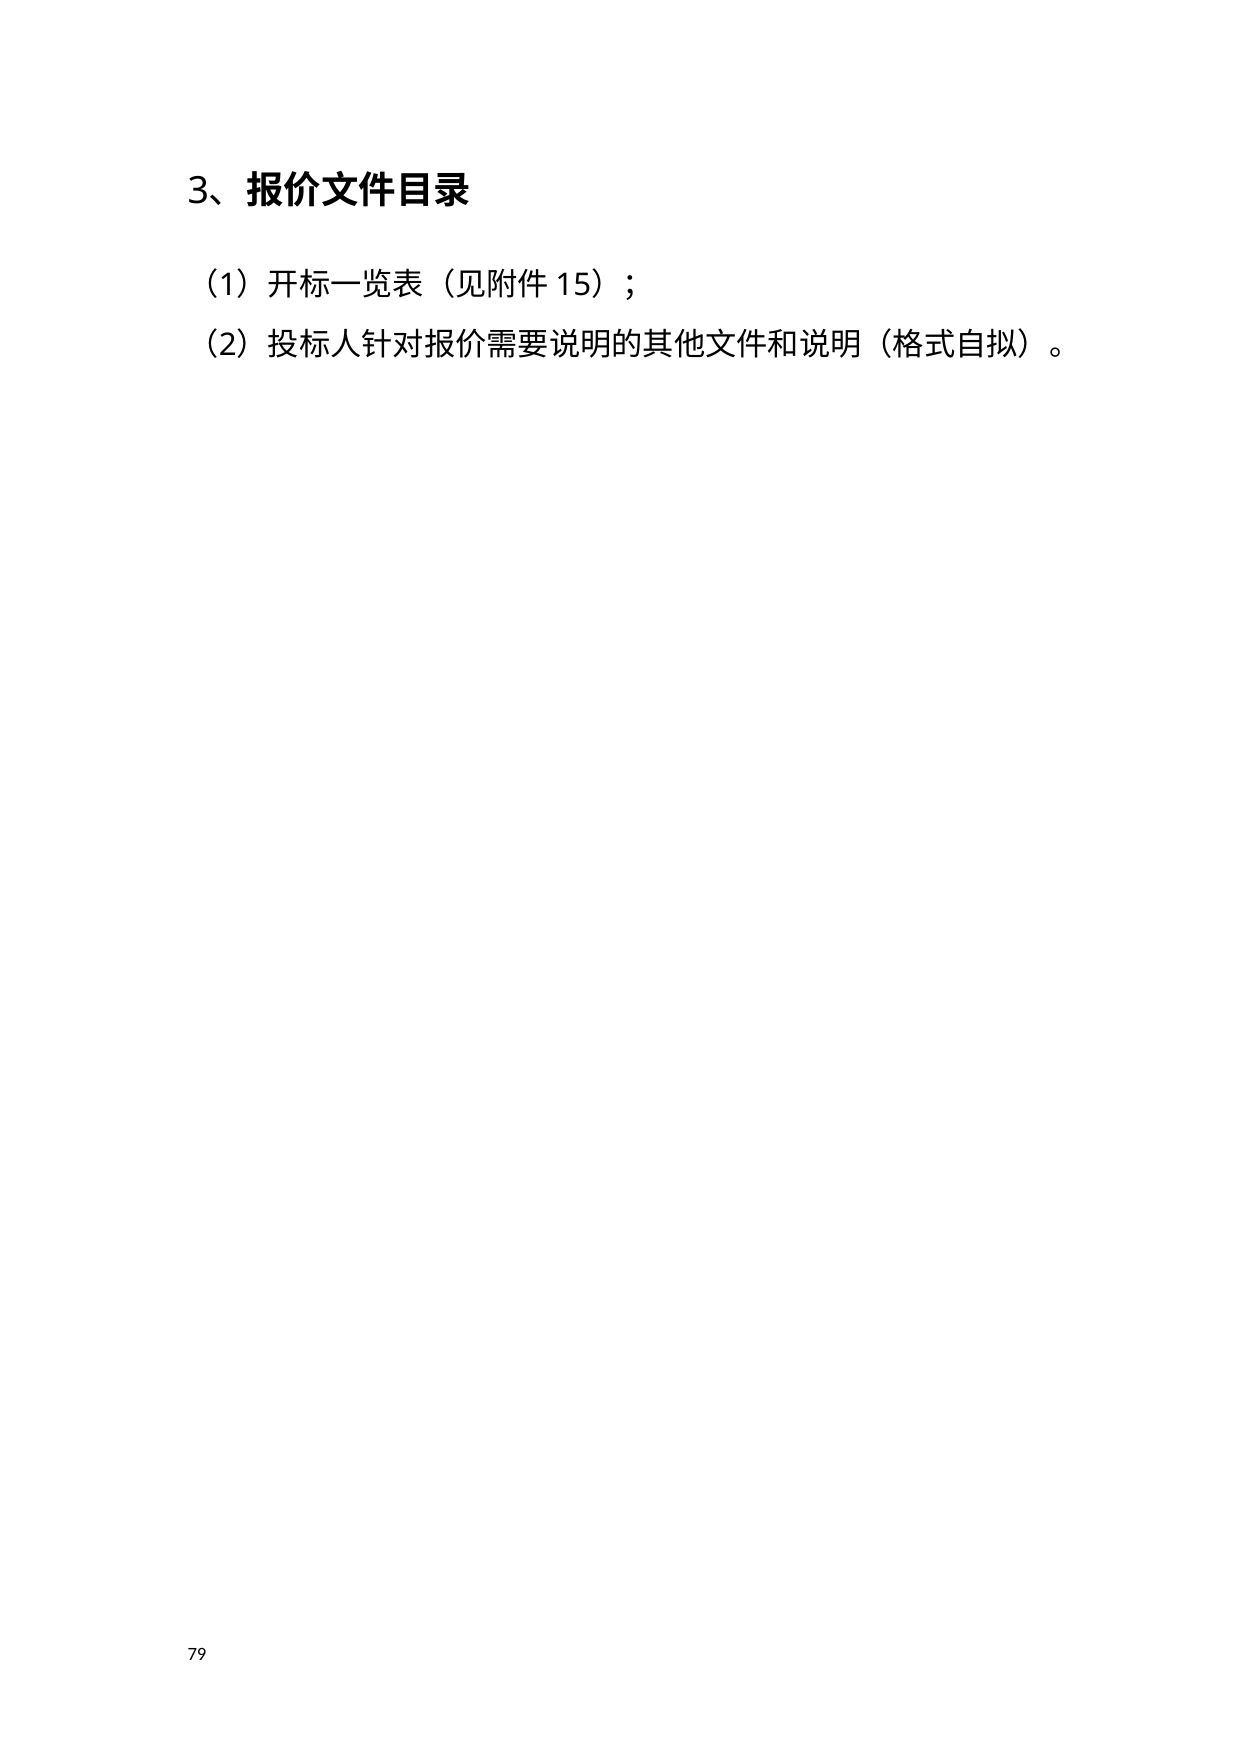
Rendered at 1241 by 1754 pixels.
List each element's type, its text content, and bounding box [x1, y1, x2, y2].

text （2）投标人针对报价需要说明的其他文件和说明（格式自拟）。 [187, 317, 1053, 365]
text 3、报价文件目录 [187, 160, 1053, 214]
text （1）开标一览表（见附件15）； [187, 257, 1053, 305]
